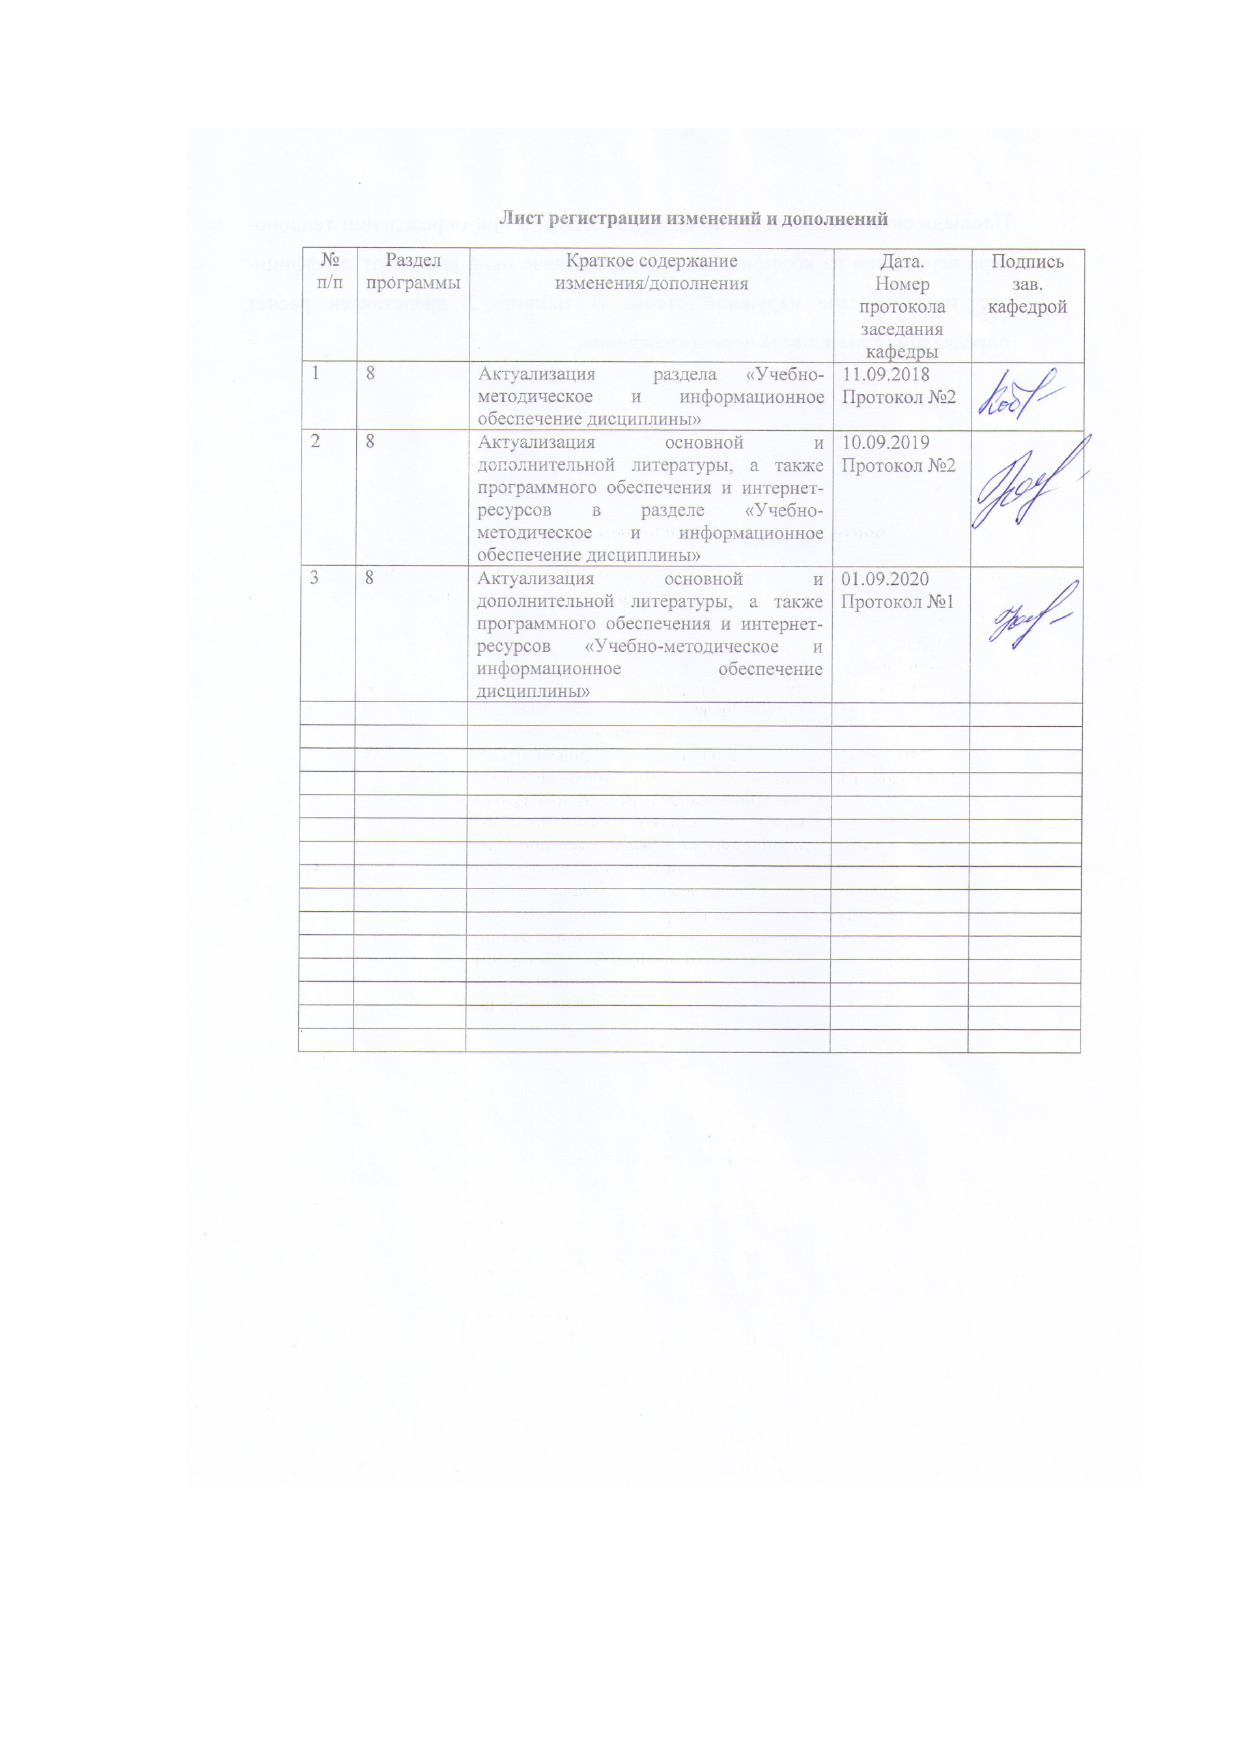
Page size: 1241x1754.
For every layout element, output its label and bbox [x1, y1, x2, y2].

picture [177, 118, 1152, 1496]
